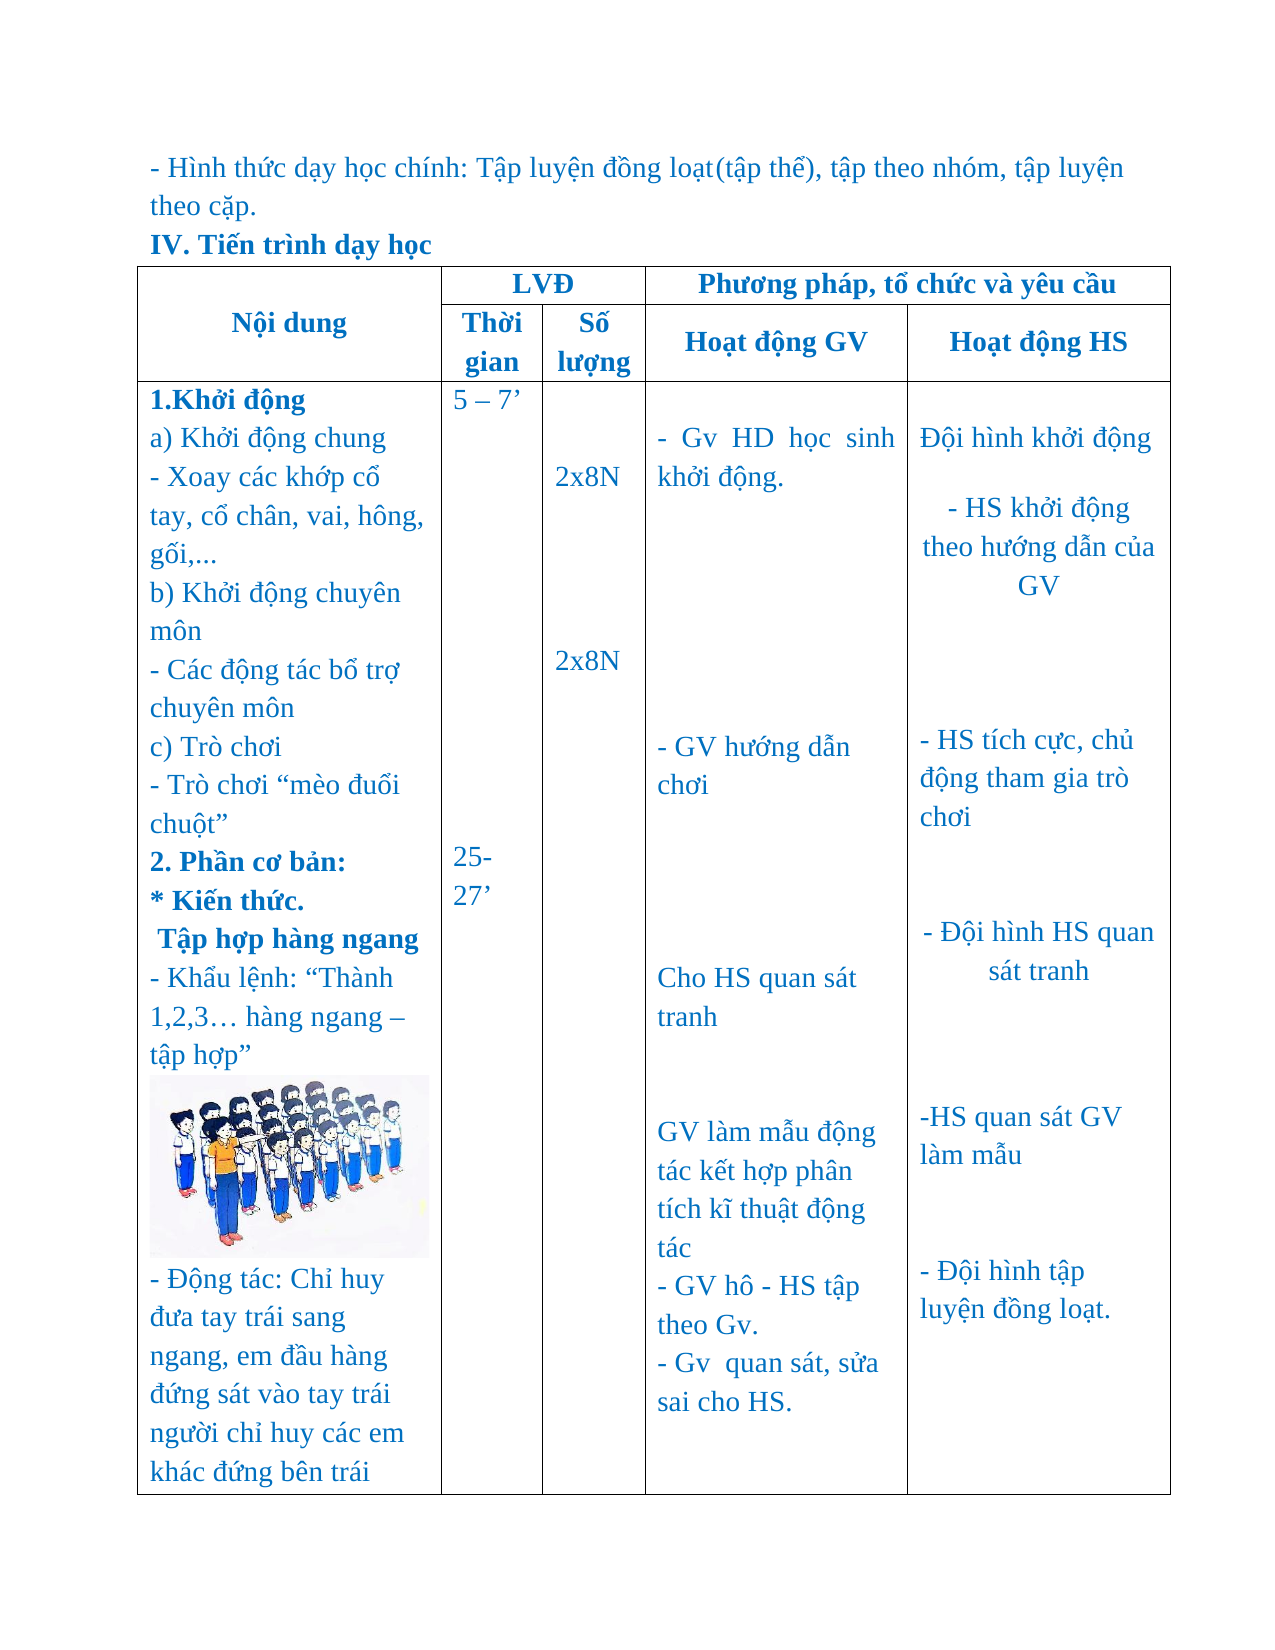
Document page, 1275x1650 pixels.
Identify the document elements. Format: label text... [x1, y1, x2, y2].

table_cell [908, 382, 1170, 1494]
table_header LVĐ [442, 267, 645, 304]
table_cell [543, 382, 645, 1494]
table_cell 5 – 7’ 25-27’ 3-5’ [442, 382, 542, 1494]
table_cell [138, 382, 441, 1494]
table_header Nội dung [138, 267, 441, 381]
text - Hình thức dạy học chính: Tập luyện đồng loạt(tập thể), tập theo nhóm, tập luyện theo cặp. [150, 150, 1125, 222]
table_cell Hoạt động GV [646, 305, 907, 381]
table_cell Hoạt động HS [908, 305, 1170, 381]
table_header Phương pháp, tổ chức và yêu cầu [646, 267, 1170, 304]
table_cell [646, 382, 907, 1494]
table_cell Thời gian [442, 305, 542, 381]
table_cell Số lượng [543, 305, 645, 381]
text IV. Tiến trình dạy học [150, 227, 1125, 261]
picture [149, 1075, 430, 1258]
